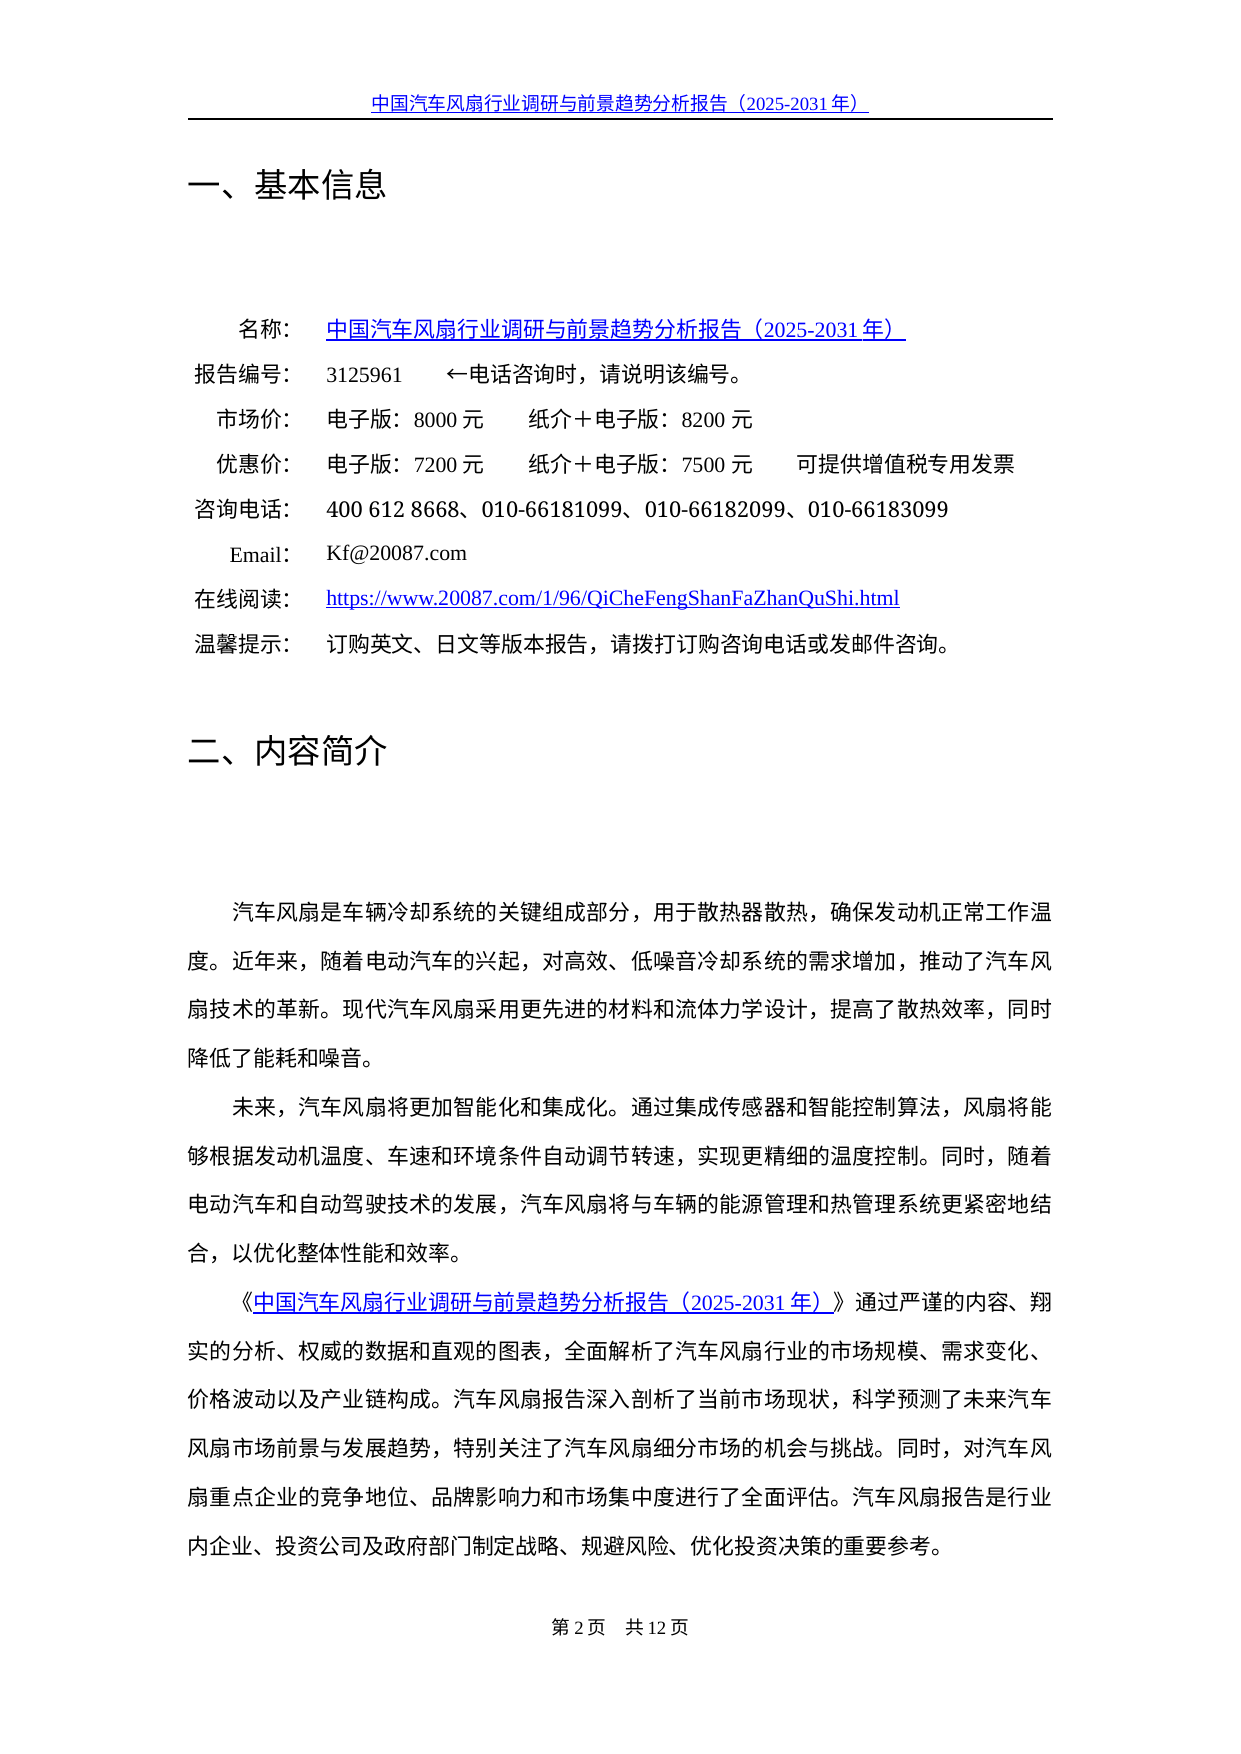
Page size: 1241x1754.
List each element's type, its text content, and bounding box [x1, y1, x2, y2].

table_cell 优惠价： [167, 447, 315, 492]
table_header 名称： [167, 312, 315, 357]
table_header 中国汽车风扇行业调研与前景趋势分析报告（2025-2031年） [315, 312, 1073, 357]
title 一、基本信息 [187, 150, 1053, 215]
table_cell 在线阅读： [167, 582, 315, 627]
table_cell 电子版：8000 元 纸介＋电子版：8200 元 [315, 402, 1073, 447]
table_cell 订购英文、日文等版本报告，请拨打订购咨询电话或发邮件咨询。 [315, 627, 1073, 672]
table_cell 市场价： [167, 402, 315, 447]
table_cell [315, 582, 1073, 627]
title 二、内容简介 [187, 717, 1053, 782]
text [187, 894, 1053, 1561]
table_cell Email： [167, 537, 315, 582]
table_cell 咨询电话： [167, 492, 315, 537]
table_cell 温馨提示： [167, 627, 315, 672]
table_cell 报告编号： [167, 357, 315, 402]
table_cell 3125961 ←电话咨询时，请说明该编号。 [315, 357, 1073, 402]
table_cell Kf@20087.com [315, 537, 1073, 582]
table_cell 电子版：7200 元 纸介＋电子版：7500 元 可提供增值税专用发票 [315, 447, 1073, 492]
table_cell 400 612 8668、010-66181099、010-66182099、010-66183099 [315, 492, 1073, 537]
